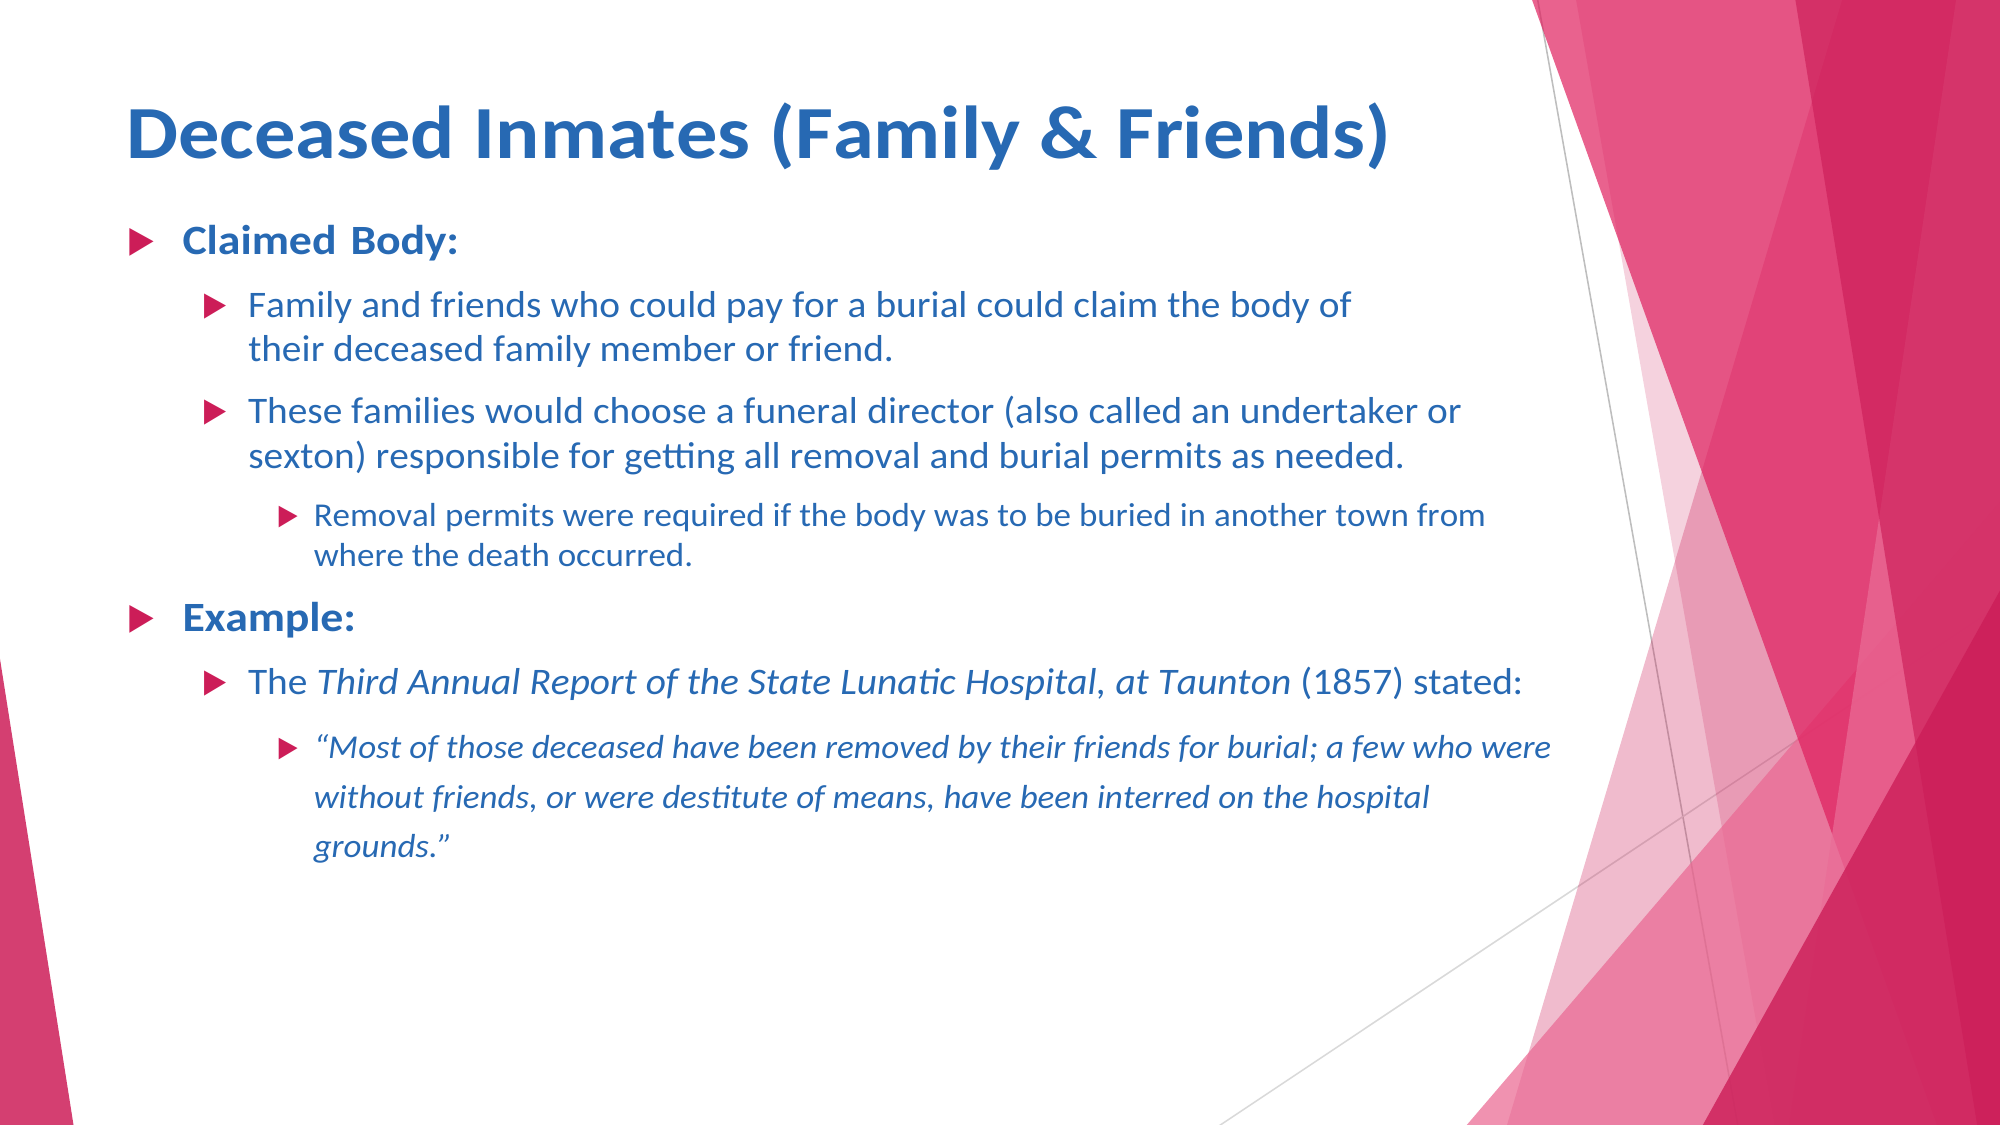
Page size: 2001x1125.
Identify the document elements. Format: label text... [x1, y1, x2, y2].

list “Most of those deceased have been removed by their friends for burial; a few who were without friends, or were destitute of means, have been interred on the hospital grounds.” [276, 726, 1571, 866]
list Removal permits were required if the body was to be buried in another town from where the death occurred. [276, 495, 1559, 575]
list The Third Annual Report of the State Lunatic Hospital, at Taunton (1857) stated: [201, 658, 1710, 703]
list Family and friends who could pay for a burial could claim the body of their deceased family member or friend. [201, 281, 1430, 371]
subtitle Claimed Body: [126, 214, 1710, 264]
subtitle Example: [126, 591, 1710, 642]
subtitle Deceased Inmates (Family & Friends) [126, 85, 1710, 177]
list These families would choose a funeral director (also called an undertaker or sexton) responsible for getting all removal and burial permits as needed. [201, 388, 1464, 478]
